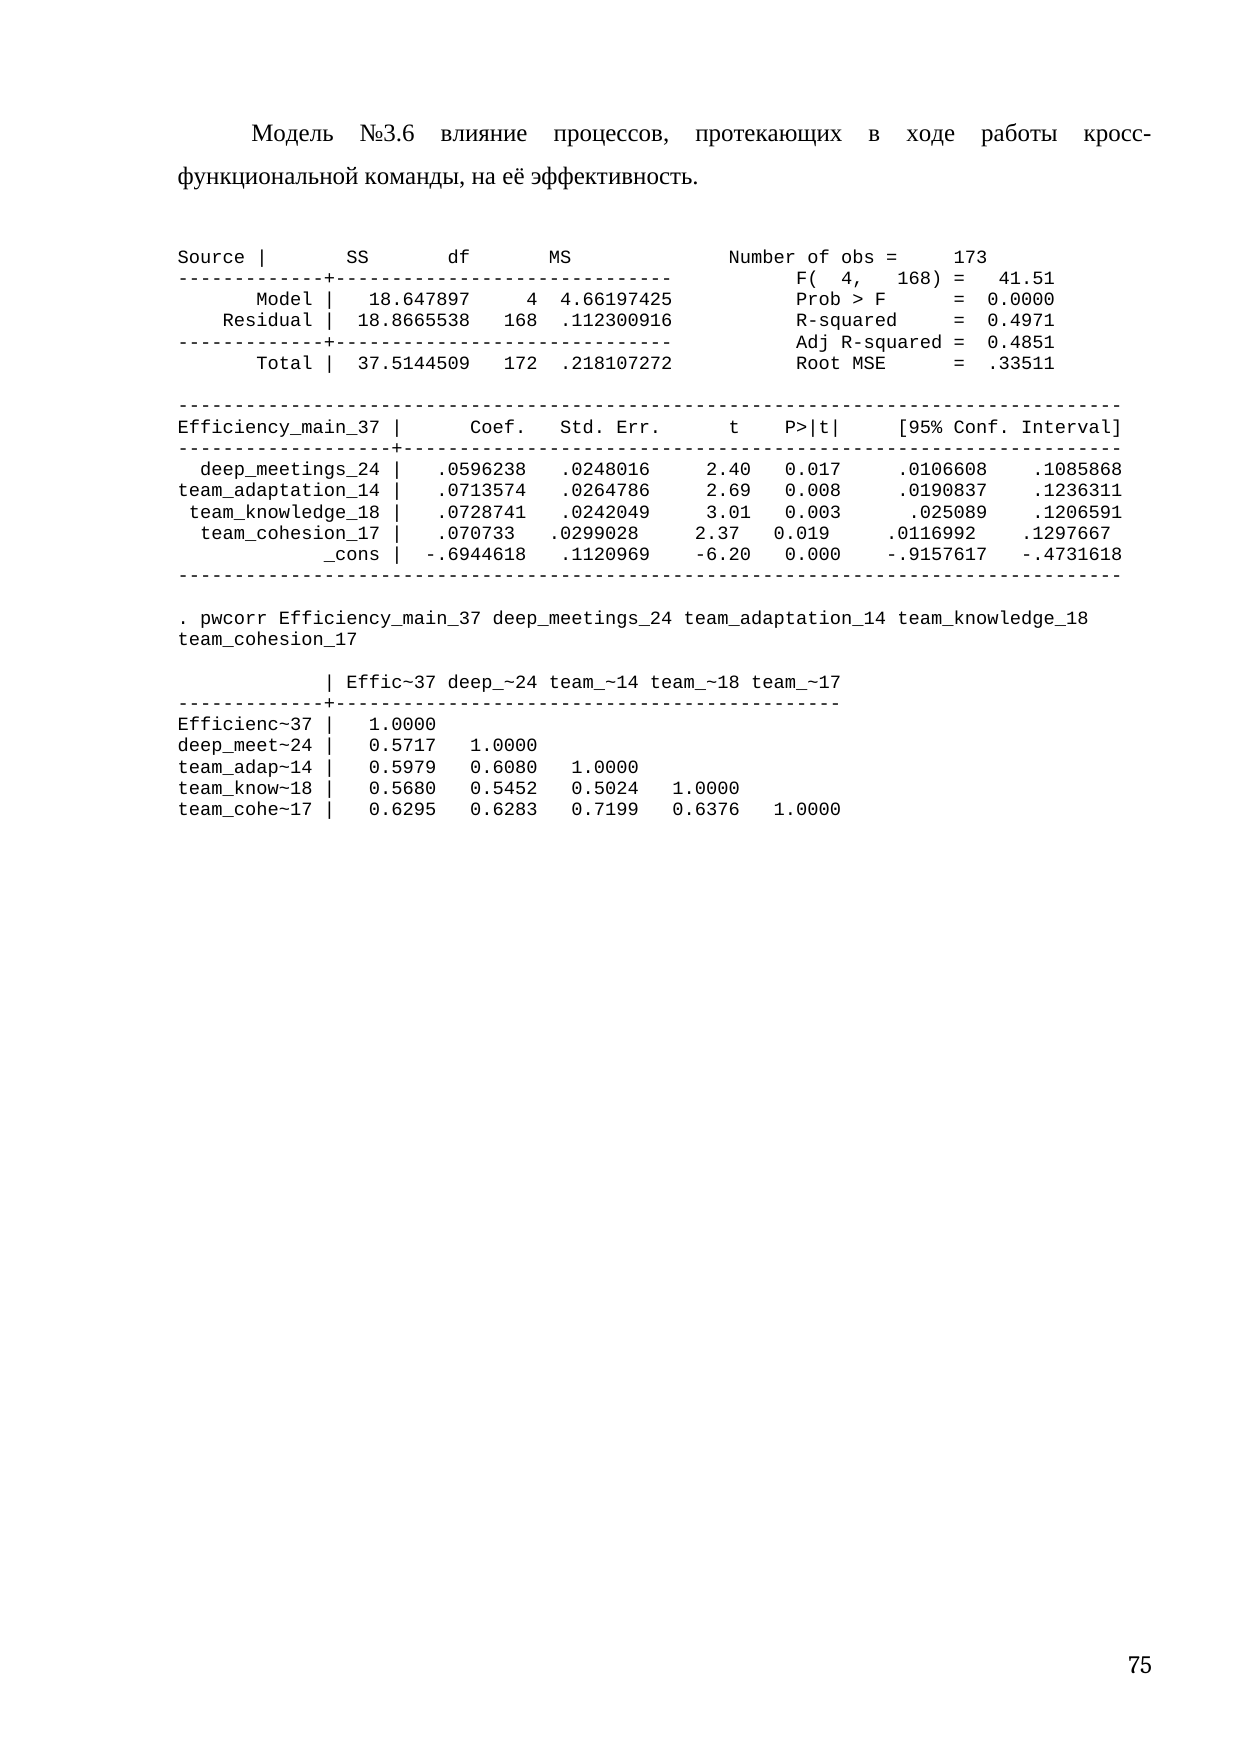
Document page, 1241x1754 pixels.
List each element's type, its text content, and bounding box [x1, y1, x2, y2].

text -------------+--------------------------------------------- [177, 694, 1152, 715]
text Efficienc~37 | 1.0000 [177, 715, 1152, 736]
text Модель №3.6 влияние процессов, протекающих в ходе работы кросс-функциональной команды, на её эффективность. [177, 118, 1152, 190]
text deep_meet~24 | 0.5717 1.0000 [177, 736, 1152, 757]
text _cons | -.6944618 .1120969 -6.20 0.000 -.9157617 -.4731618 [177, 545, 1152, 566]
text Model | 18.647897 4 4.66197425 Prob > F = 0.0000 [177, 290, 1152, 311]
text team_adap~14 | 0.5979 0.6080 1.0000 [177, 757, 1152, 779]
text -------------+------------------------------ Adj R-squared = 0.4851 [177, 332, 1152, 354]
text team_adaptation_14 | .0713574 .0264786 2.69 0.008 .0190837 .1236311 [177, 481, 1152, 502]
text team_knowledge_18 | .0728741 .0242049 3.01 0.003 .025089 .1206591 [177, 502, 1152, 524]
text ------------------------------------------------------------------------------------ [177, 566, 1152, 587]
text -------------------+---------------------------------------------------------------- [177, 439, 1152, 460]
text | Effic~37 deep_~24 team_~14 team_~18 team_~17 [177, 672, 1152, 694]
text . pwcorr Efficiency_main_37 deep_meetings_24 team_adaptation_14 team_knowledge_18 team_cohesion_17 [177, 609, 1152, 651]
text team_know~18 | 0.5680 0.5452 0.5024 1.0000 [177, 779, 1152, 800]
text -------------+------------------------------ F( 4, 168) = 41.51 [177, 269, 1152, 290]
text Source | SS df MS Number of obs = 173 [177, 247, 1152, 269]
text Residual | 18.8665538 168 .112300916 R-squared = 0.4971 [177, 311, 1152, 332]
text Total | 37.5144509 172 .218107272 Root MSE = .33511 [177, 354, 1152, 375]
text team_cohe~17 | 0.6295 0.6283 0.7199 0.6376 1.0000 [177, 800, 1152, 821]
text team_cohesion_17 | .070733 .0299028 2.37 0.019 .0116992 .1297667 [177, 524, 1152, 545]
text ------------------------------------------------------------------------------------ [177, 396, 1152, 417]
text Efficiency_main_37 | Coef. Std. Err. t P>|t| [95% Conf. Interval] [177, 417, 1152, 439]
text deep_meetings_24 | .0596238 .0248016 2.40 0.017 .0106608 .1085868 [177, 460, 1152, 481]
